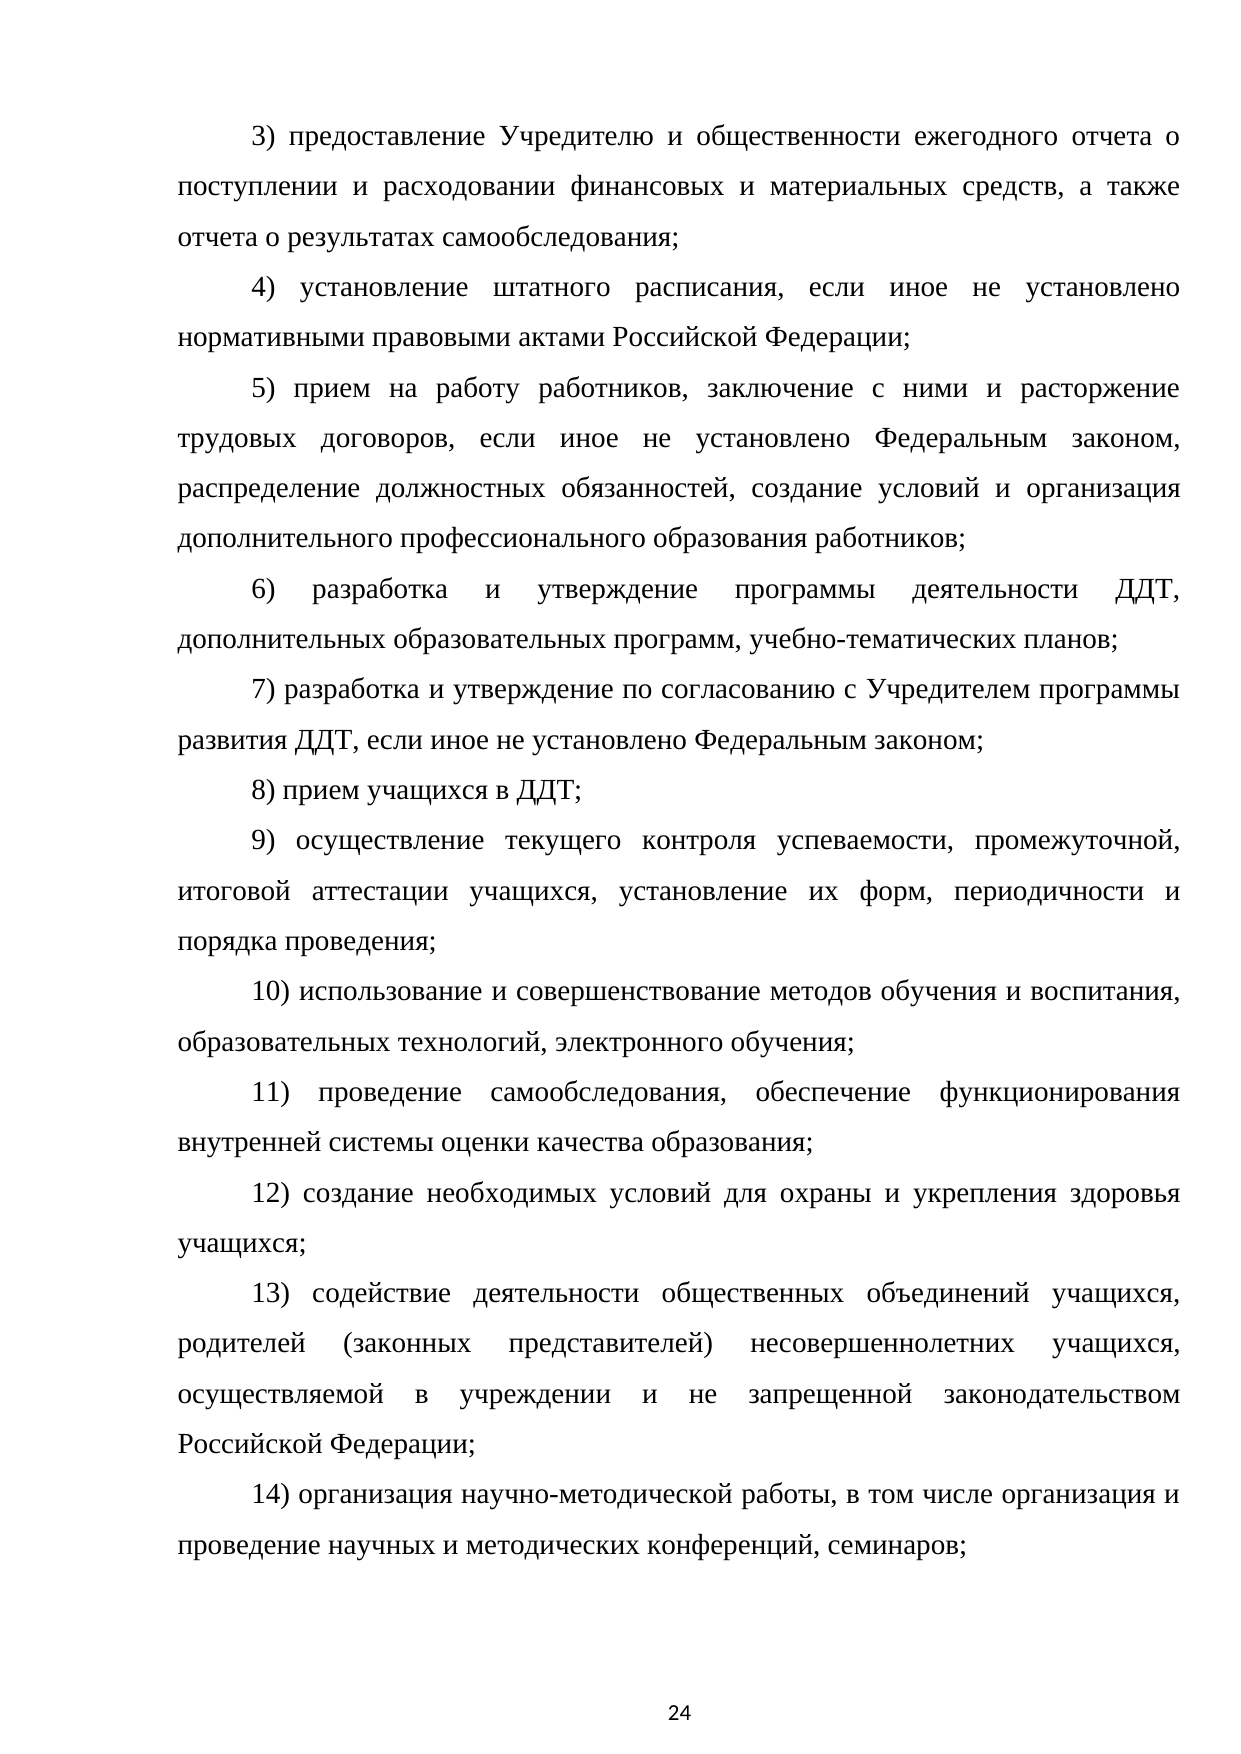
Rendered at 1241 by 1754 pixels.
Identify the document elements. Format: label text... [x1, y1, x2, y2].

text 10) использование и совершенствование методов обучения и воспитания, образовательных технологий, электронного обучения; [177, 973, 1181, 1057]
text 13) содействие деятельности общественных объединений учащихся, родителей (законных представителей) несовершеннолетних учащихся, осуществляемой в учреждении и не запрещенной законодательством Российской Федерации; [177, 1275, 1181, 1460]
text 11) проведение самообследования, обеспечение функционирования внутренней системы оценки качества образования; [177, 1074, 1181, 1158]
text 8) прием учащихся в ДДТ; [177, 772, 1181, 806]
text 14) организация научно-методической работы, в том числе организация и проведение научных и методических конференций, семинаров; [177, 1477, 1181, 1560]
text 9) осуществление текущего контроля успеваемости, промежуточной, итоговой аттестации учащихся, установление их форм, периодичности и порядка проведения; [177, 822, 1181, 957]
text 3) предоставление Учредителю и общественности ежегодного отчета о поступлении и расходовании финансовых и материальных средств, а также отчета о результатах самообследования; [177, 118, 1181, 252]
text 6) разработка и утверждение программы деятельности ДДТ, дополнительных образовательных программ, учебно-тематических планов; [177, 571, 1181, 655]
text 4) установление штатного расписания, если иное не установлено нормативными правовыми актами Российской Федерации; [177, 269, 1181, 353]
text 12) создание необходимых условий для охраны и укрепления здоровья учащихся; [177, 1175, 1181, 1258]
text 5) прием на работу работников, заключение с ними и расторжение трудовых договоров, если иное не установлено Федеральным законом, распределение должностных обязанностей, создание условий и организация дополнительного профессионального образования работников; [177, 370, 1181, 554]
text 7) разработка и утверждение по согласованию с Учредителем программы развития ДДТ, если иное не установлено Федеральным законом; [177, 672, 1181, 755]
